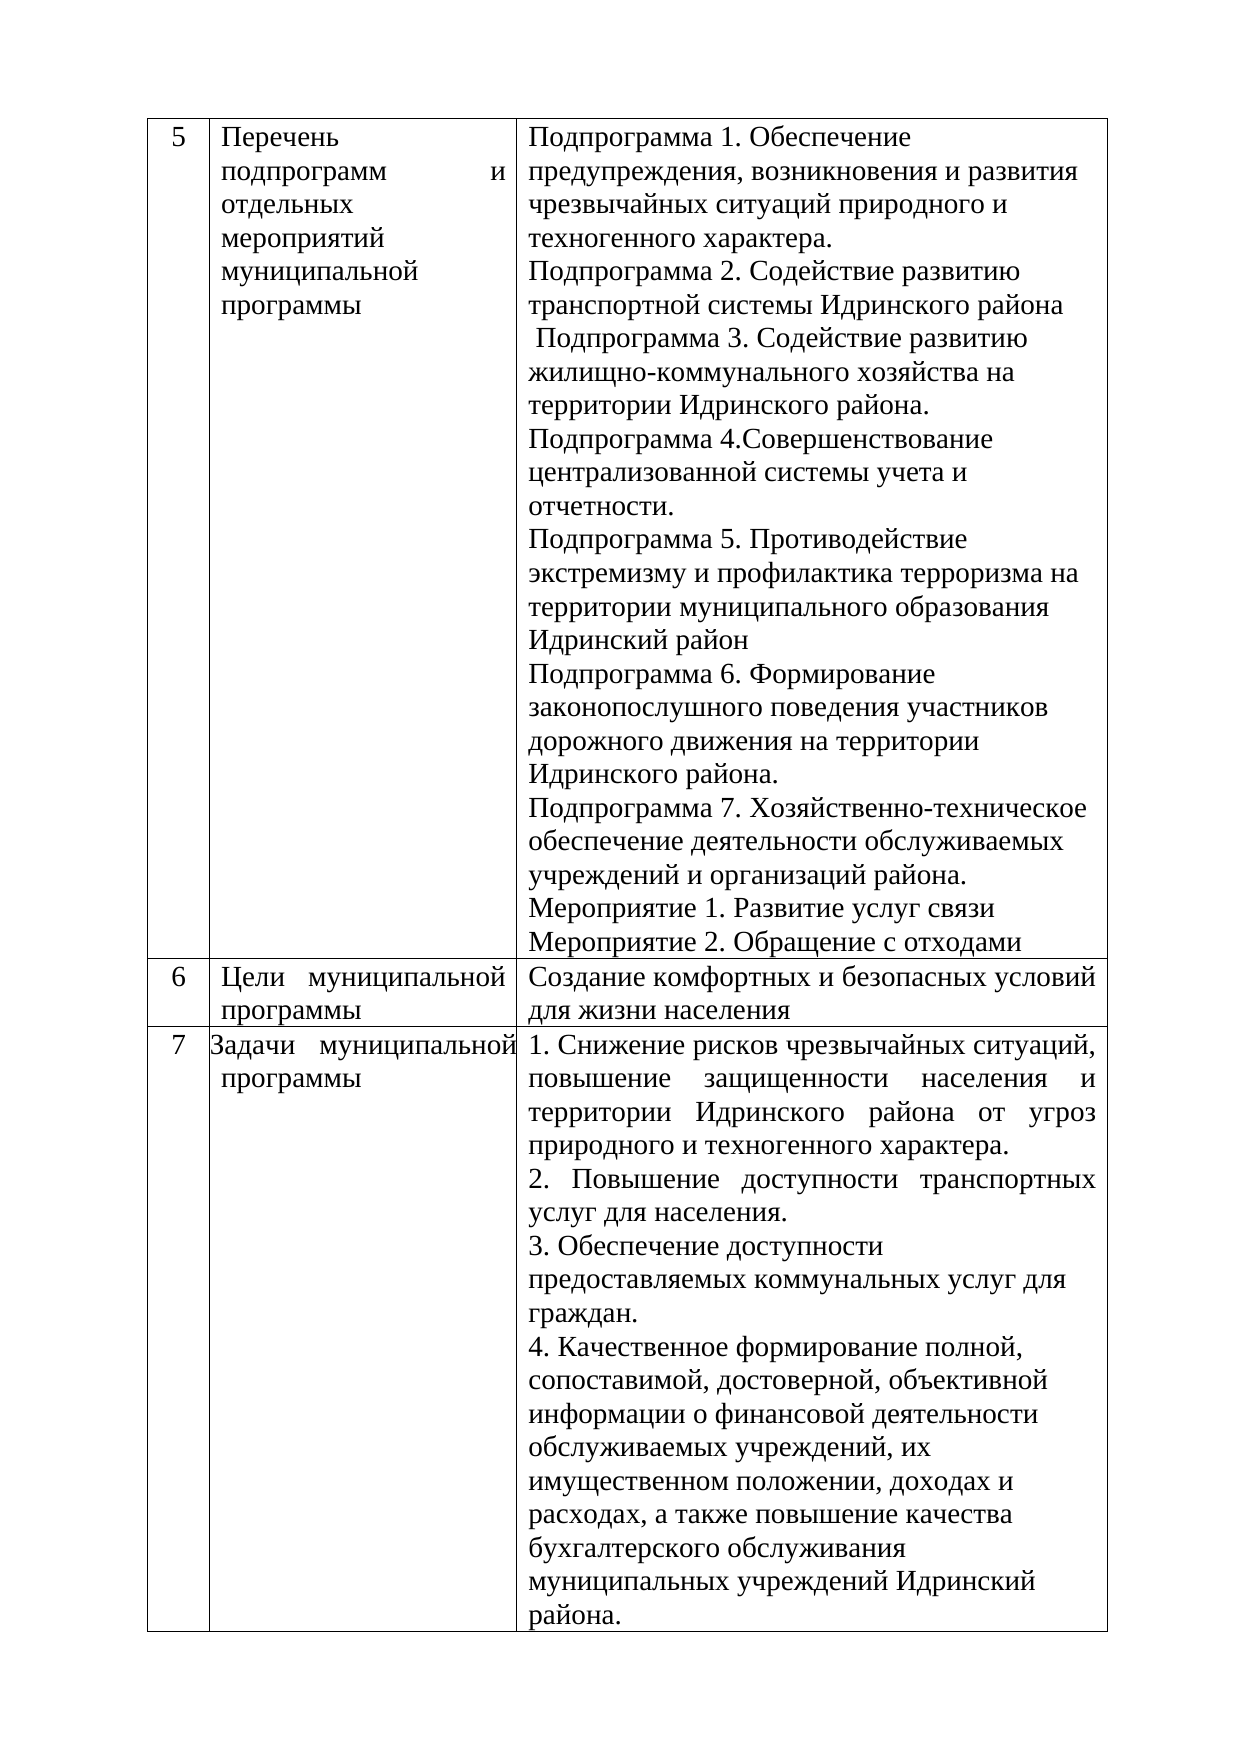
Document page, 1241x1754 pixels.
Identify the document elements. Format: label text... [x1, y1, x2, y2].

table_cell 5 [148, 119, 209, 958]
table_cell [517, 1027, 1107, 1631]
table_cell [210, 1027, 516, 1631]
table_cell 7 [148, 1027, 209, 1631]
table_cell Перечень подпрограмм и отдельных мероприятий муниципальной программы [210, 119, 516, 958]
table_cell Подпрограмма 1. Обеспечение предупреждения, возникновения и развития чрезвычайных ситуаций природного и техногенного характера. Подпрограмма 2. Содействие развитию транспортной системы Идринского района Подпрограмма 3. Содействие развитию жилищно-коммунального хозяйства на территории Идринского района. Подпрограмма 4.Совершенствование централизованной системы учета и отчетности. Подпрограмма 5. Противодействие экстремизму и профилактика терроризма на территории муниципального образования Идринский район Подпрограмма 6. Формирование законопослушного поведения участников дорожного движения на территории Идринского района. Подпрограмма 7. Хозяйственно-техническое обеспечение деятельности обслуживаемых учреждений и организаций района. Мероприятие 1. Развитие услуг связи Мероприятие 2. Обращение с отходами [517, 119, 1107, 958]
table_cell 6 [148, 959, 209, 1026]
table_cell Создание комфортных и безопасных условий для жизни населения [517, 959, 1107, 1026]
table_cell Цели муниципальной программы [210, 959, 516, 1026]
